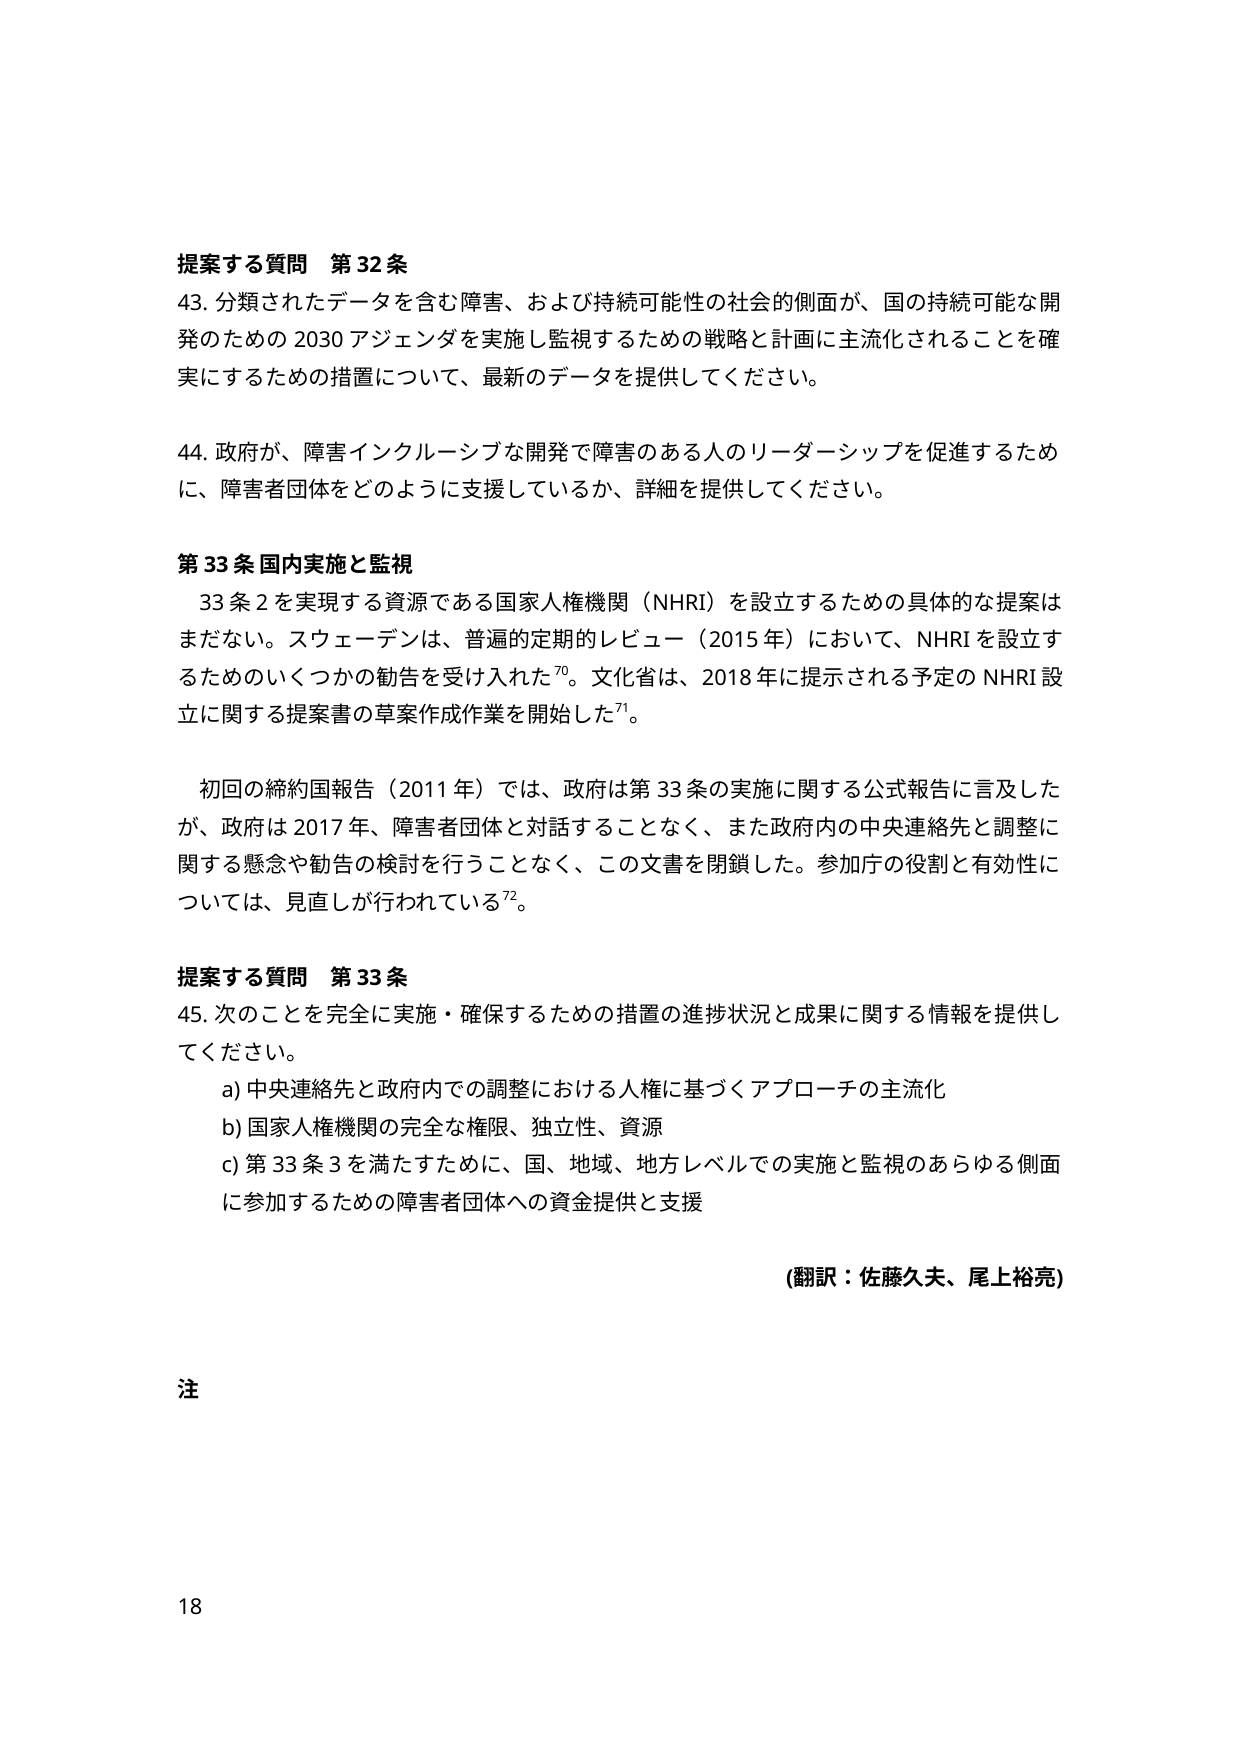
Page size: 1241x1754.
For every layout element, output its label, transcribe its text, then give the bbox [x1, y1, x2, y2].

text 33条2を実現する資源である国家人権機関（NHRI）を設立するための具体的な提案はまだない。スウェーデンは、普遍的定期的レビュー（2015年）において、NHRIを設立するためのいくつかの勧告を受け入れた。文化省は、2018年に提示される予定のNHRI設立に関する提案書の草案作成作業を開始した。 [177, 582, 1063, 732]
text 提案する質問 第33条 [177, 957, 1063, 994]
text a) 中央連絡先と政府内での調整における人権に基づくアプローチの主流化 [221, 1069, 1063, 1107]
text 44. 政府が、障害インクルーシブな開発で障害のある人のリーダーシップを促進するために、障害者団体をどのように支援しているか、詳細を提供してください。 [177, 432, 1063, 507]
text (翻訳：佐藤久夫、尾上裕亮) [177, 1257, 1063, 1294]
text 注 [177, 1369, 1063, 1407]
text 43. 分類されたデータを含む障害、および持続可能性の社会的側面が、国の持続可能な開発のための2030アジェンダを実施し監視するための戦略と計画に主流化されることを確実にするための措置について、最新のデータを提供してください。 [177, 282, 1063, 394]
text 45. 次のことを完全に実施・確保するための措置の進捗状況と成果に関する情報を提供してください。 [177, 994, 1063, 1069]
text 提案する質問 第32条 [177, 244, 1063, 282]
text 第33条 国内実施と監視 [177, 544, 1063, 582]
text b) 国家人権機関の完全な権限、独立性、資源 [221, 1107, 1063, 1144]
text 初回の締約国報告（2011年）では、政府は第33条の実施に関する公式報告に言及したが、政府は2017年、障害者団体と対話することなく、また政府内の中央連絡先と調整に関する懸念や勧告の検討を行うことなく、この文書を閉鎖した。参加庁の役割と有効性については、見直しが行われている。 [177, 769, 1063, 919]
text c) 第33条3を満たすために、国、地域、地方レベルでの実施と監視のあらゆる側面に参加するための障害者団体への資金提供と支援 [221, 1144, 1063, 1219]
